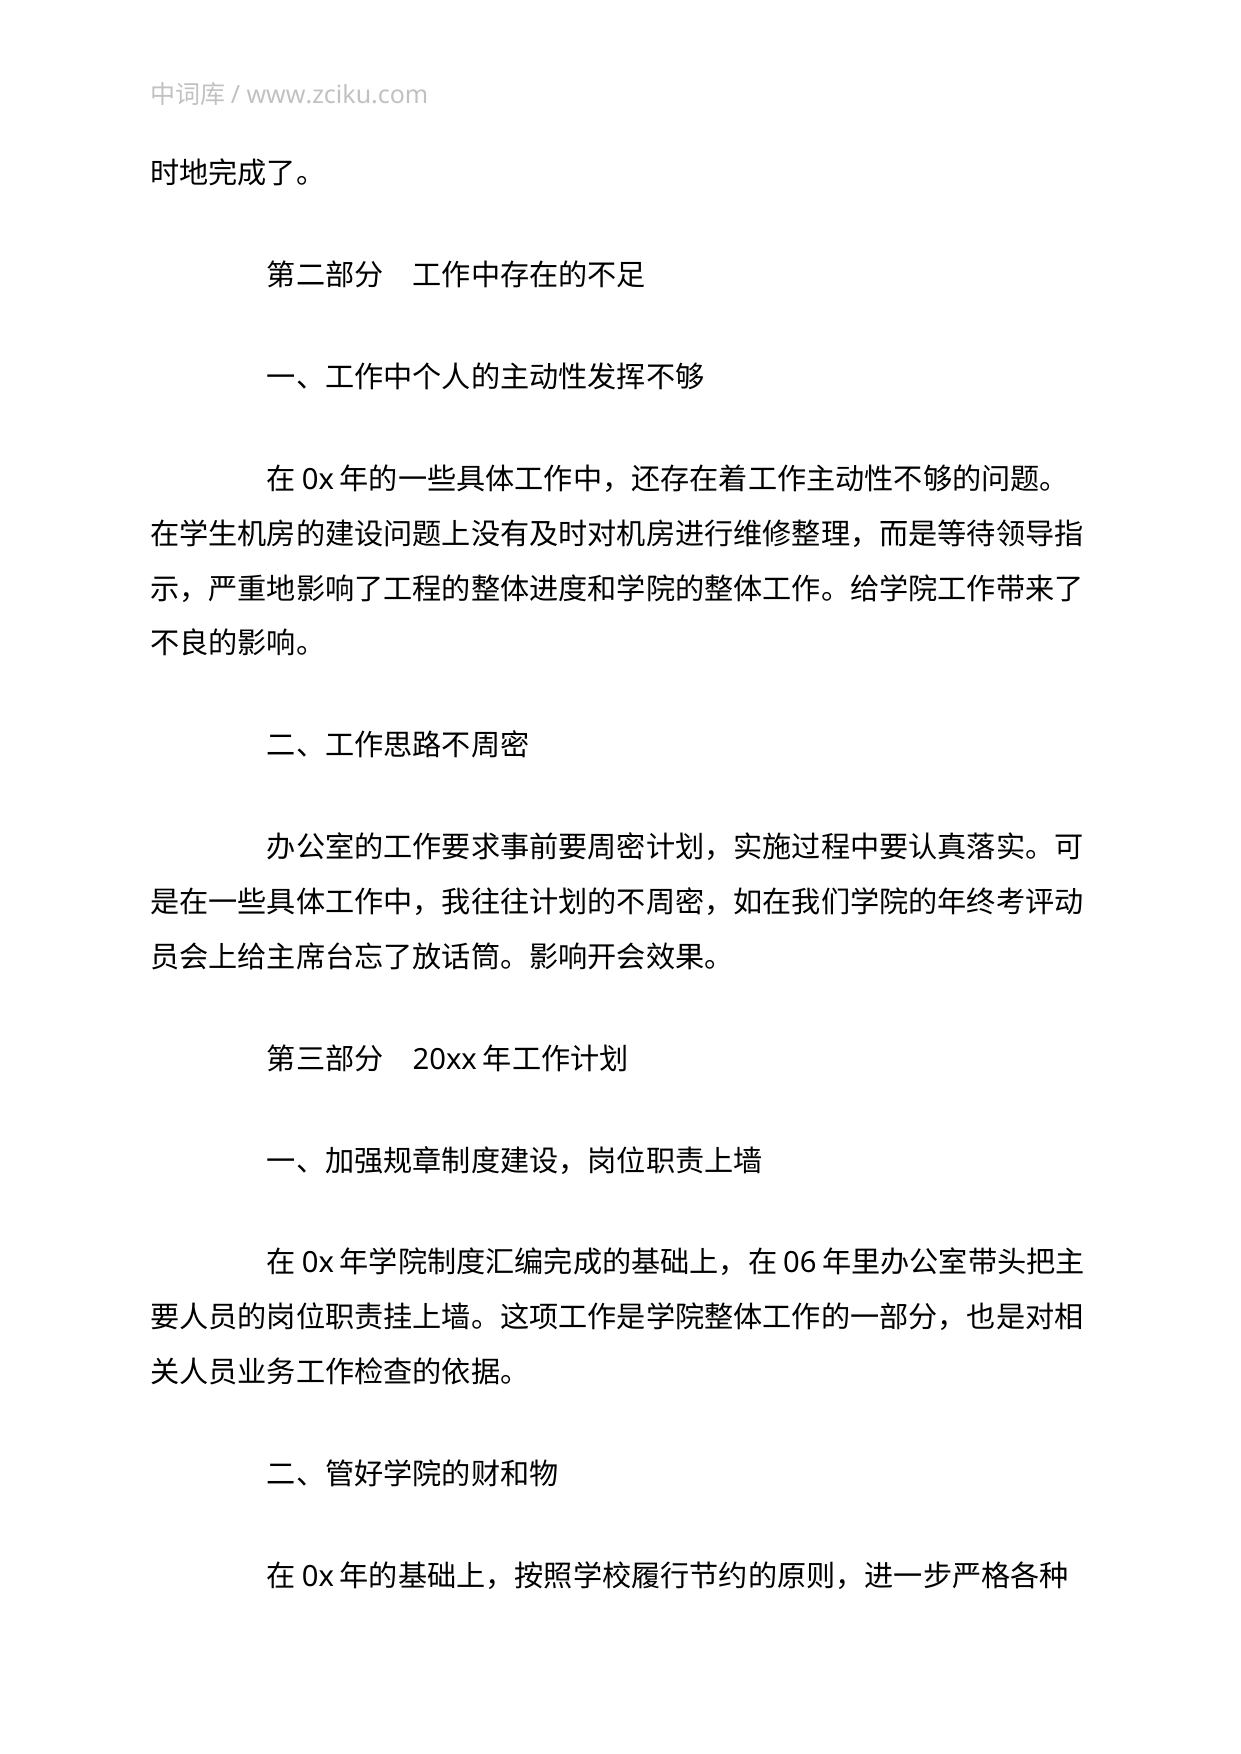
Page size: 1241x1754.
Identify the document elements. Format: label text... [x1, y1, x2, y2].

text 一、加强规章制度建设，岗位职责上墙 [150, 1137, 1090, 1179]
text 二、管好学院的财和物 [150, 1451, 1090, 1493]
text 二、工作思路不周密 [150, 722, 1090, 764]
text 在0x年学院制度汇编完成的基础上，在06年里办公室带头把主要人员的岗位职责挂上墙。这项工作是学院整体工作的一部分，也是对相关人员业务工作检查的依据。 [150, 1239, 1090, 1391]
text 在0x年的一些具体工作中，还存在着工作主动性不够的问题。在学生机房的建设问题上没有及时对机房进行维修整理，而是等待领导指示，严重地影响了工程的整体进度和学院的整体工作。给学院工作带来了不良的影响。 [150, 455, 1090, 662]
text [150, 1552, 1090, 1595]
text 第二部分 工作中存在的不足 [150, 252, 1090, 294]
text 一、工作中个人的主动性发挥不够 [150, 353, 1090, 396]
text 办公室的工作要求事前要周密计划，实施过程中要认真落实。可是在一些具体工作中，我往往计划的不周密，如在我们学院的年终考评动员会上给主席台忘了放话筒。影响开会效果。 [150, 824, 1090, 976]
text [150, 150, 1090, 192]
text 第三部分 20xx年工作计划 [150, 1035, 1090, 1078]
